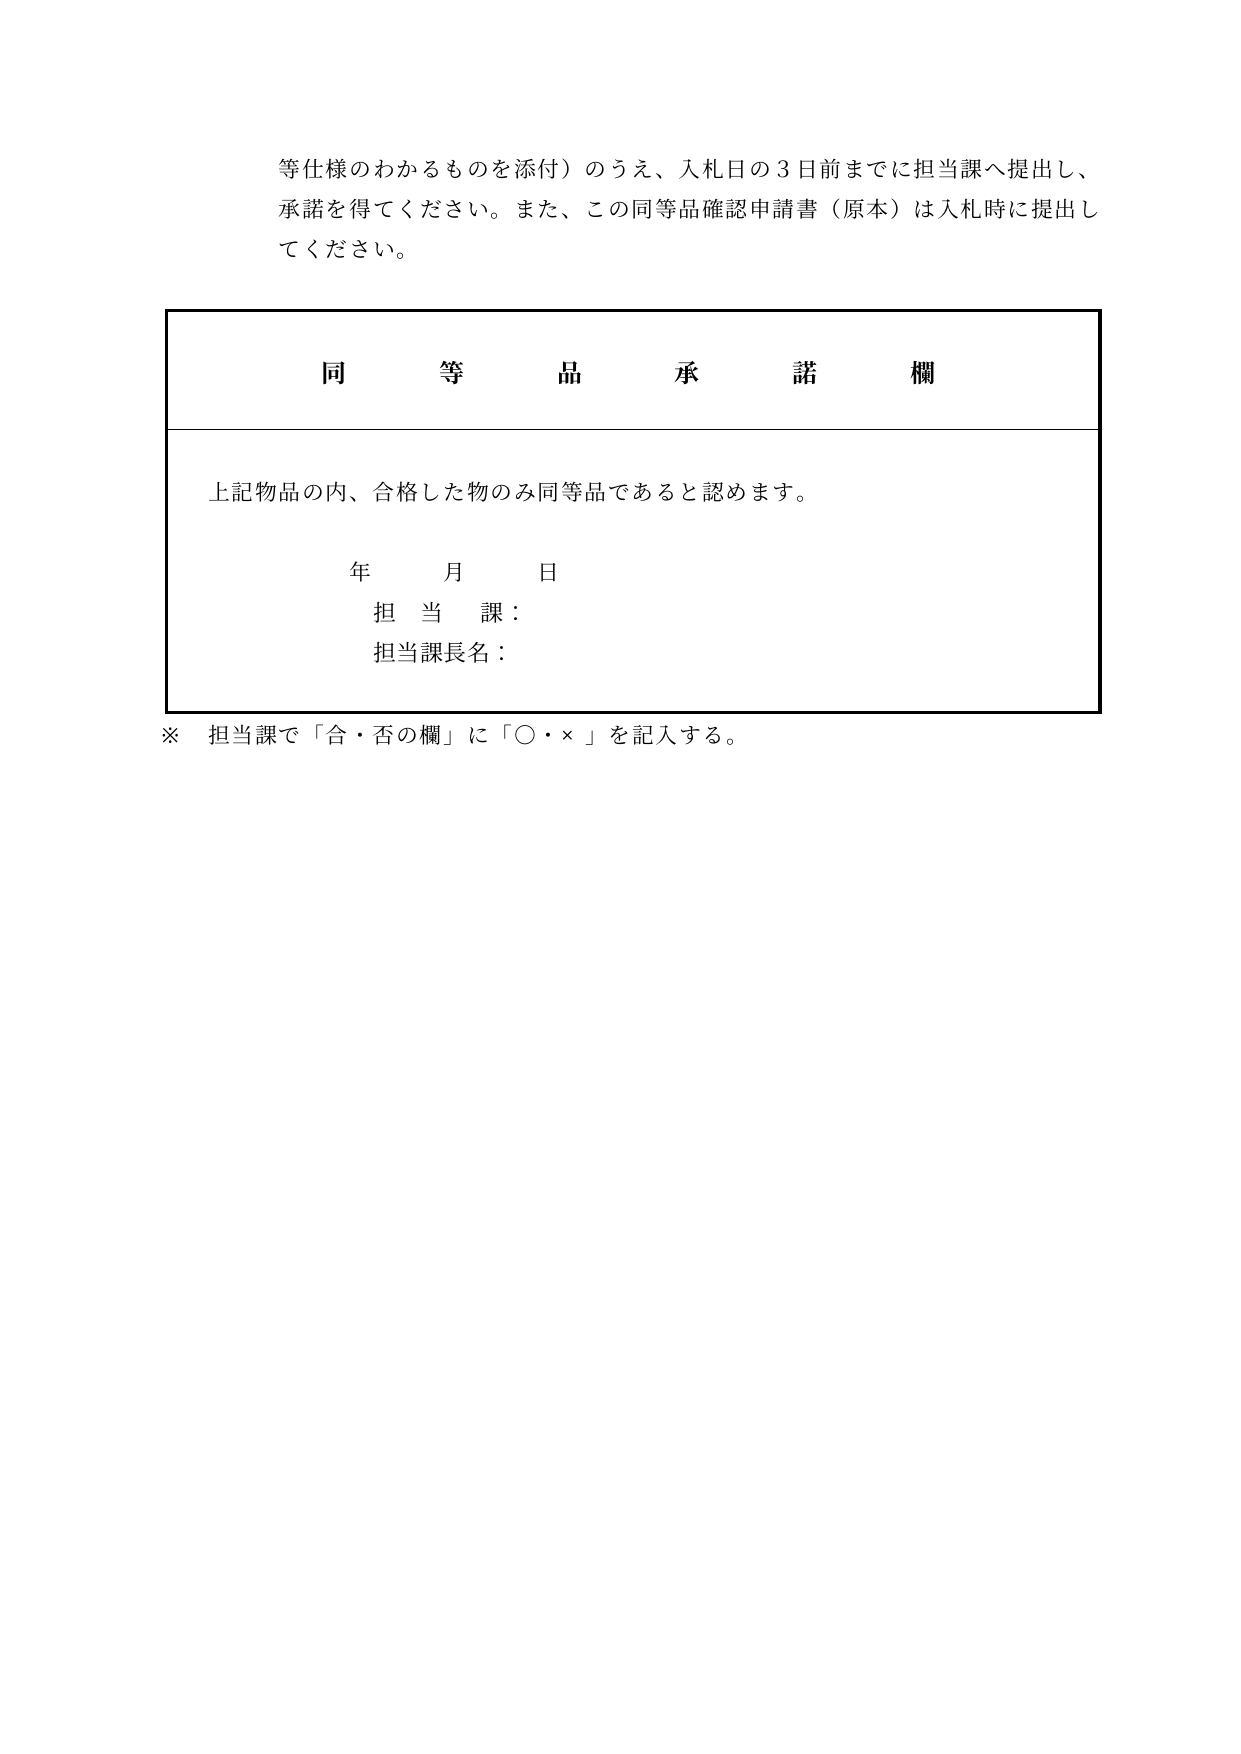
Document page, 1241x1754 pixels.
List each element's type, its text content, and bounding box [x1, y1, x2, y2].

list 担当課で「合・否の欄」に「○・×」を記入する。 [161, 714, 1103, 754]
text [161, 148, 1103, 268]
table_header 同 等 品 承 諾 欄 [168, 312, 1098, 429]
table_cell 上記物品の内、合格した物のみ同等品であると認めます。 年 月 日 担当課： 担当課長名： [168, 430, 1098, 711]
